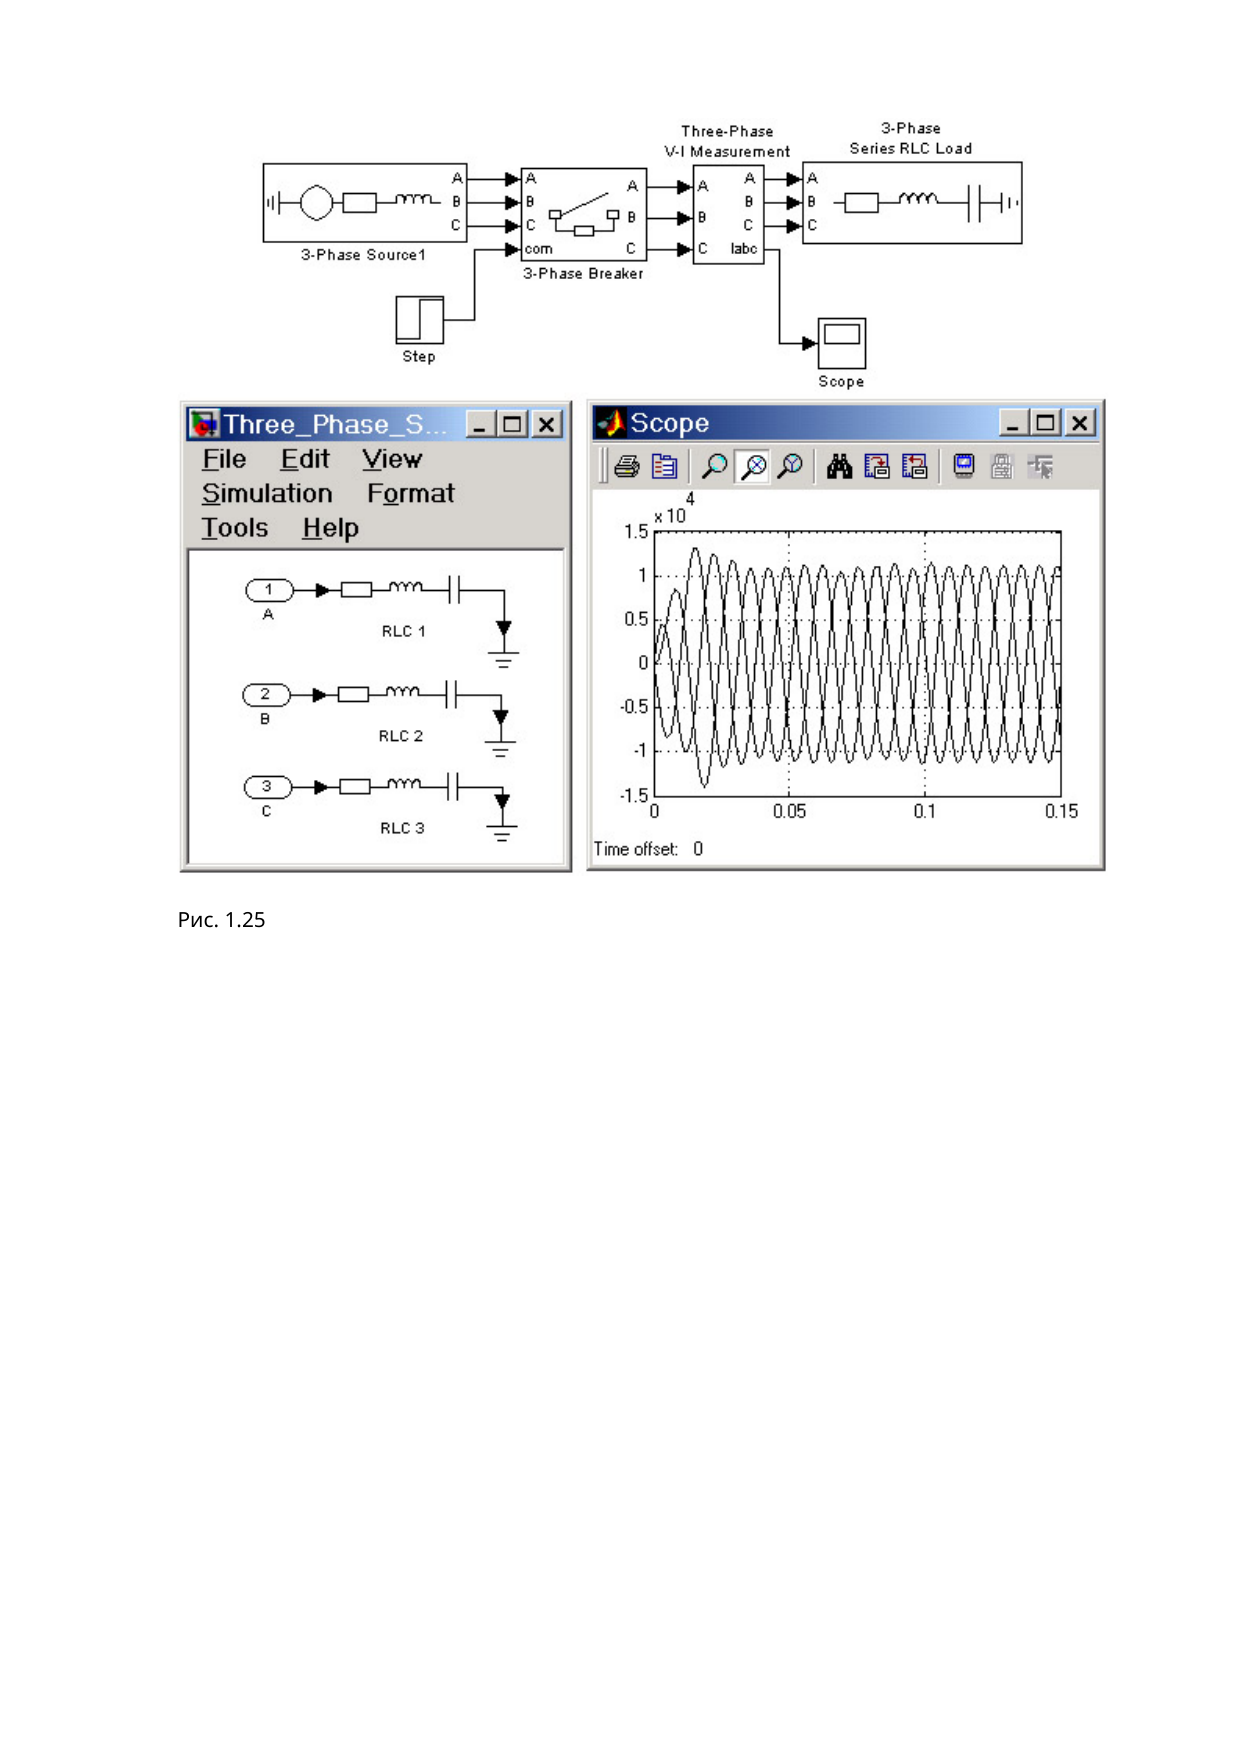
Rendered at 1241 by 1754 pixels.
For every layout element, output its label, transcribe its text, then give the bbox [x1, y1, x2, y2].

text Рис. 1.25 [177, 905, 1152, 933]
picture [177, 118, 1109, 876]
